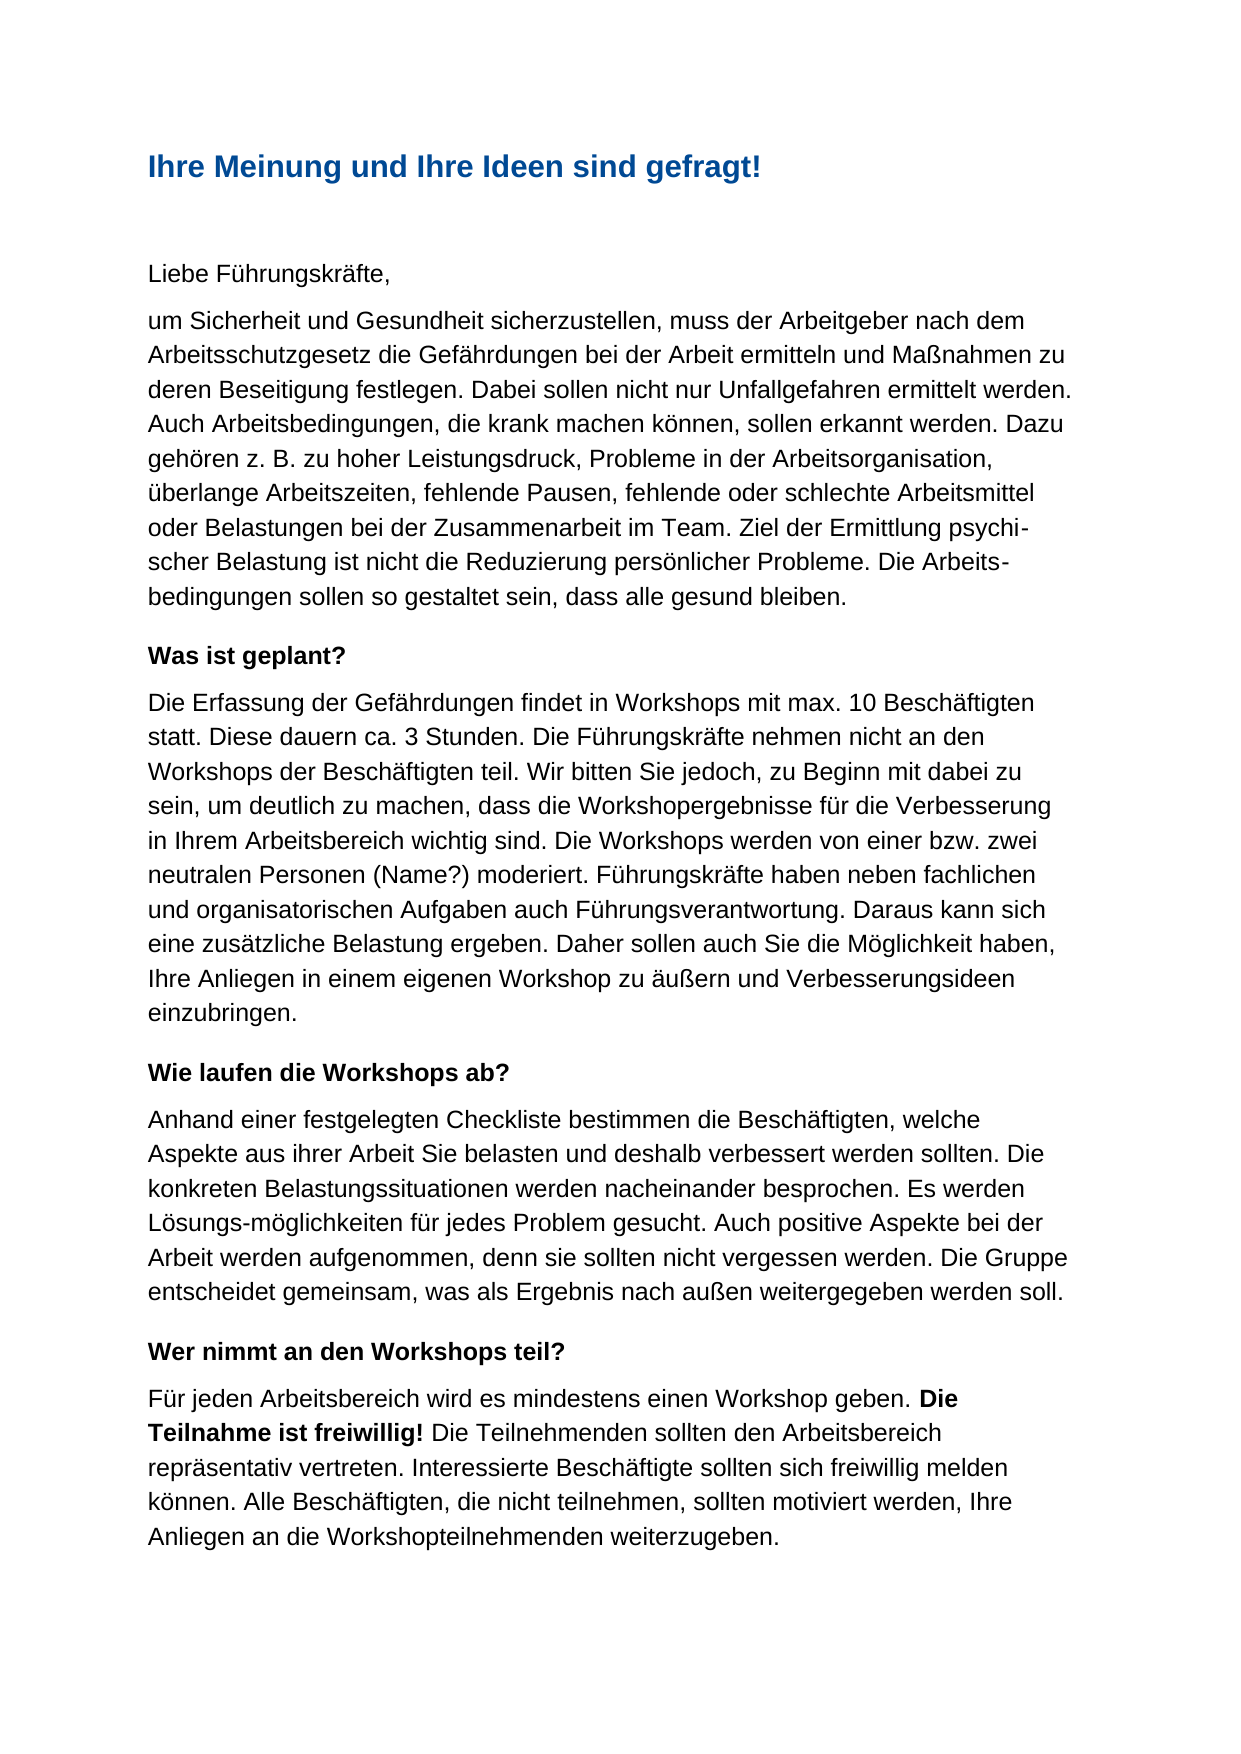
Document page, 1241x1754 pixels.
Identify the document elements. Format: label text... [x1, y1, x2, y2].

text Wer nimmt an den Workshops teil? [148, 1337, 1078, 1365]
text Ihre Meinung und Ihre Ideen sind gefragt! [148, 148, 1078, 184]
text Wie laufen die Workshops ab? [148, 1058, 1078, 1086]
text Anhand einer festgelegten Checkliste bestimmen die Beschäftigten, welche Aspekte aus ihrer Arbeit Sie belasten und deshalb verbessert werden sollten. Die konkreten Belastungssituationen werden nacheinander besprochen. Es werden Lösungs-möglichkeiten für jedes Problem gesucht. Auch positive Aspekte bei der Arbeit werden aufgenommen, denn sie sollten nicht vergessen werden. Die Gruppe entscheidet gemeinsam, was als Ergebnis nach außen weitergegeben werden soll. [148, 1105, 1078, 1306]
text um Sicherheit und Gesundheit sicherzustellen, muss der Arbeitgeber nach dem Arbeitsschutzgesetz die Gefährdungen bei der Arbeit ermitteln und Maßnahmen zu deren Beseitigung festlegen. Dabei sollen nicht nur Unfallgefahren ermittelt werden. Auch Arbeitsbedingungen, die krank machen können, sollen erkannt werden. Dazu gehören z. B. zu hoher Leistungsdruck, Probleme in der Arbeitsorganisation, überlange Arbeitszeiten, fehlende Pausen, fehlende oder schlechte Arbeitsmittel oder Belastungen bei der Zusammenarbeit im Team. Ziel der Ermittlung psychischer Belastung ist nicht die Reduzierung persönlicher Probleme. Die Arbeitsbedingungen sollen so gestaltet sein, dass alle gesund bleiben. [148, 306, 1078, 610]
text Die Erfassung der Gefährdungen findet in Workshops mit max. 10 Beschäftigten statt. Diese dauern ca. 3 Stunden. Die Führungskräfte nehmen nicht an den Workshops der Beschäftigten teil. Wir bitten Sie jedoch, zu Beginn mit dabei zu sein, um deutlich zu machen, dass die Workshopergebnisse für die Verbesserung in Ihrem Arbeitsbereich wichtig sind. Die Workshops werden von einer bzw. zwei neutralen Personen (Name?) moderiert. Führungskräfte haben neben fachlichen und organisatorischen Aufgaben auch Führungsverantwortung. Daraus kann sich eine zusätzliche Belastung ergeben. Daher sollen auch Sie die Möglichkeit haben, Ihre Anliegen in einem eigenen Workshop zu äußern und Verbesserungsideen einzubringen. [148, 688, 1078, 1027]
text Was ist geplant? [148, 641, 1078, 670]
text Für jeden Arbeitsbereich wird es mindestens einen Workshop geben. Die Teilnahme ist freiwillig! Die Teilnehmenden sollten den Arbeitsbereich repräsentativ vertreten. Interessierte Beschäftigte sollten sich freiwillig melden können. Alle Beschäftigten, die nicht teilnehmen, sollten motiviert werden, Ihre Anliegen an die Workshopteilnehmenden weiterzugeben. [148, 1383, 1078, 1550]
text Liebe Führungskräfte, [148, 259, 1078, 287]
